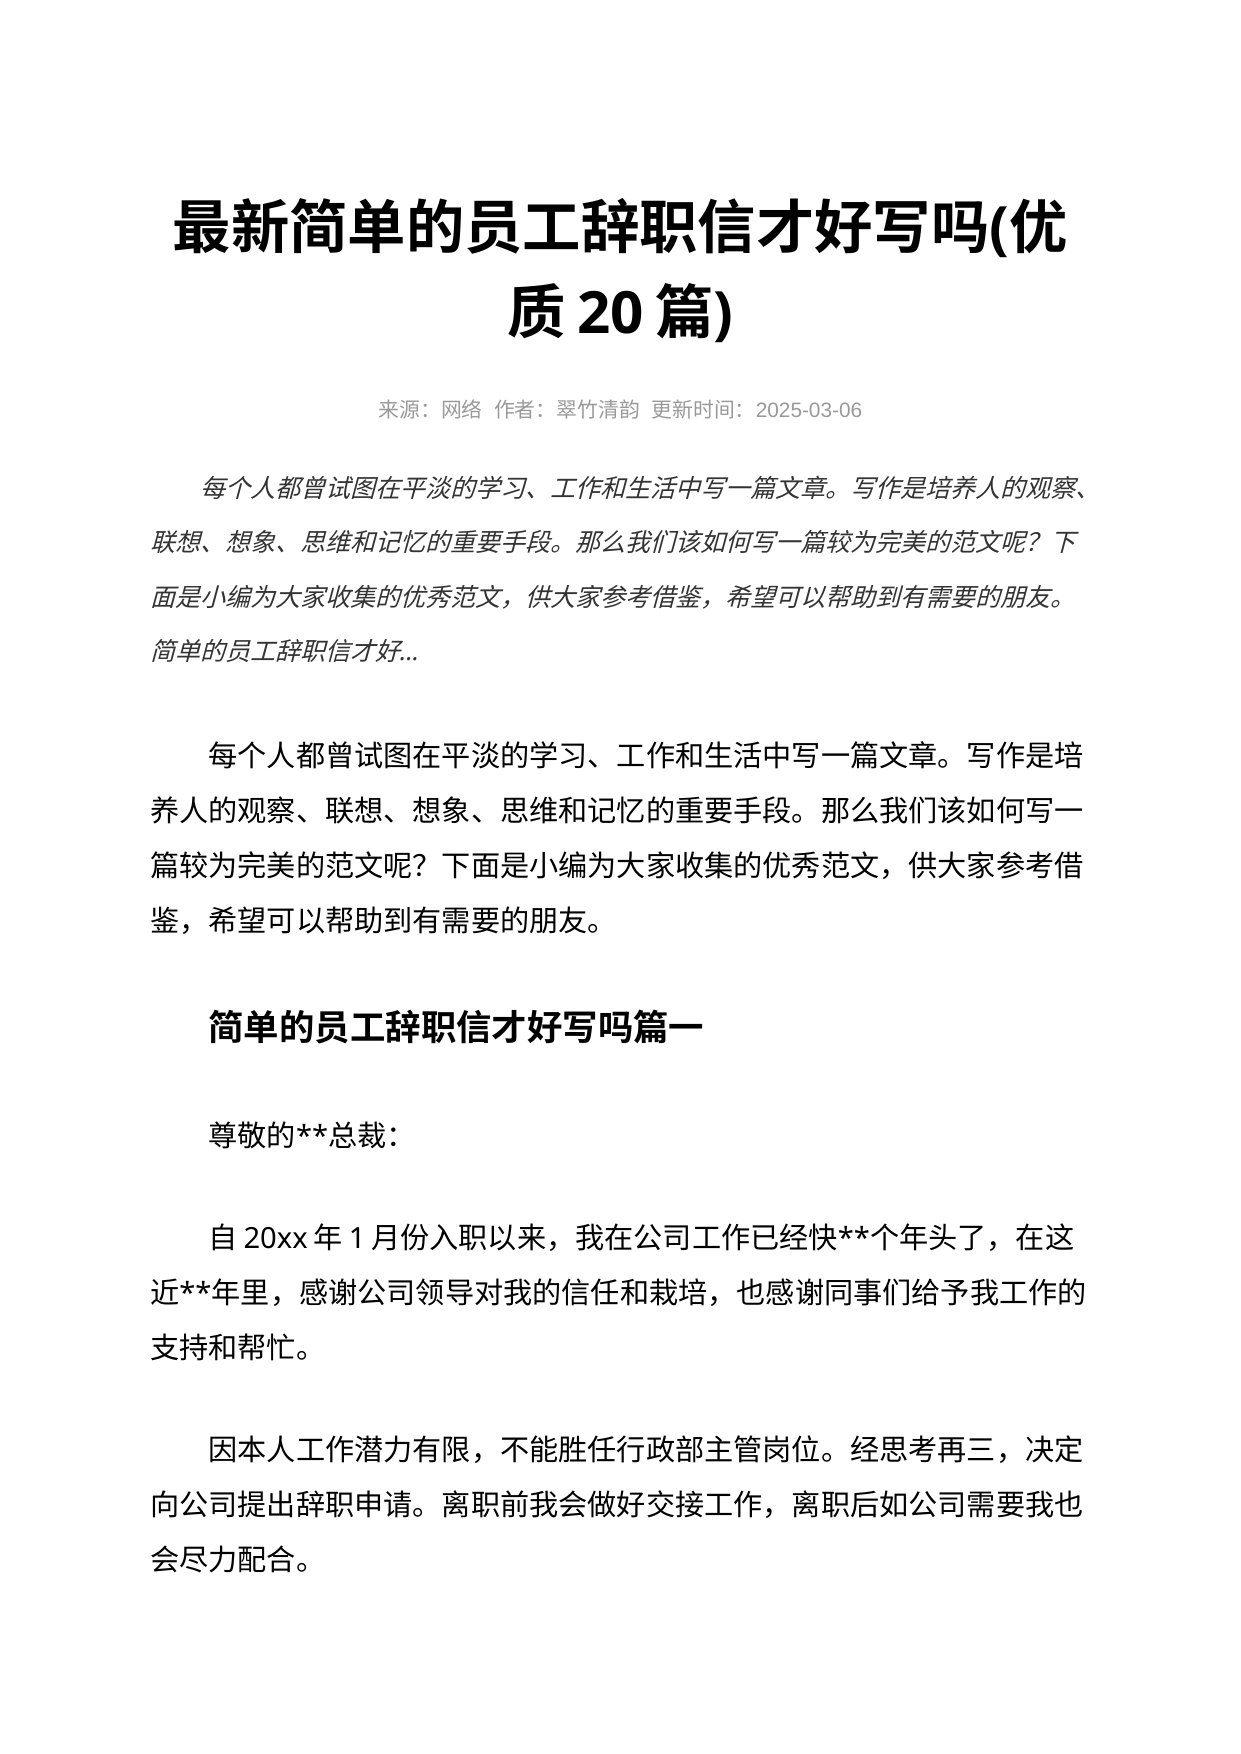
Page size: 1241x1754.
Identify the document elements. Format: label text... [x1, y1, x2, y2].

subtitle 最新简单的员工辞职信才好写吗(优质20篇) [150, 181, 1090, 351]
text 每个人都曾试图在平淡的学习、工作和生活中写一篇文章。写作是培养人的观察、联想、想象、思维和记忆的重要手段。那么我们该如何写一篇较为完美的范文呢？下面是小编为大家收集的优秀范文，供大家参考借鉴，希望可以帮助到有需要的朋友。简单的员工辞职信才好... [150, 468, 1090, 668]
text 每个人都曾试图在平淡的学习、工作和生活中写一篇文章。写作是培养人的观察、联想、想象、思维和记忆的重要手段。那么我们该如何写一篇较为完美的范文呢？下面是小编为大家收集的优秀范文，供大家参考借鉴，希望可以帮助到有需要的朋友。 [150, 733, 1090, 940]
text 简单的员工辞职信才好写吗篇一 [150, 999, 1090, 1051]
text 因本人工作潜力有限，不能胜任行政部主管岗位。经思考再三，决定向公司提出辞职申请。离职前我会做好交接工作，离职后如公司需要我也会尽力配合。 [150, 1427, 1090, 1579]
text 来源：网络 作者：翠竹清韵 更新时间：2025-03-06 [150, 398, 1090, 422]
text 自20xx年1月份入职以来，我在公司工作已经快**个年头了，在这近**年里，感谢公司领导对我的信任和栽培，也感谢同事们给予我工作的支持和帮忙。 [150, 1215, 1090, 1367]
text 尊敬的**总裁： [150, 1113, 1090, 1155]
